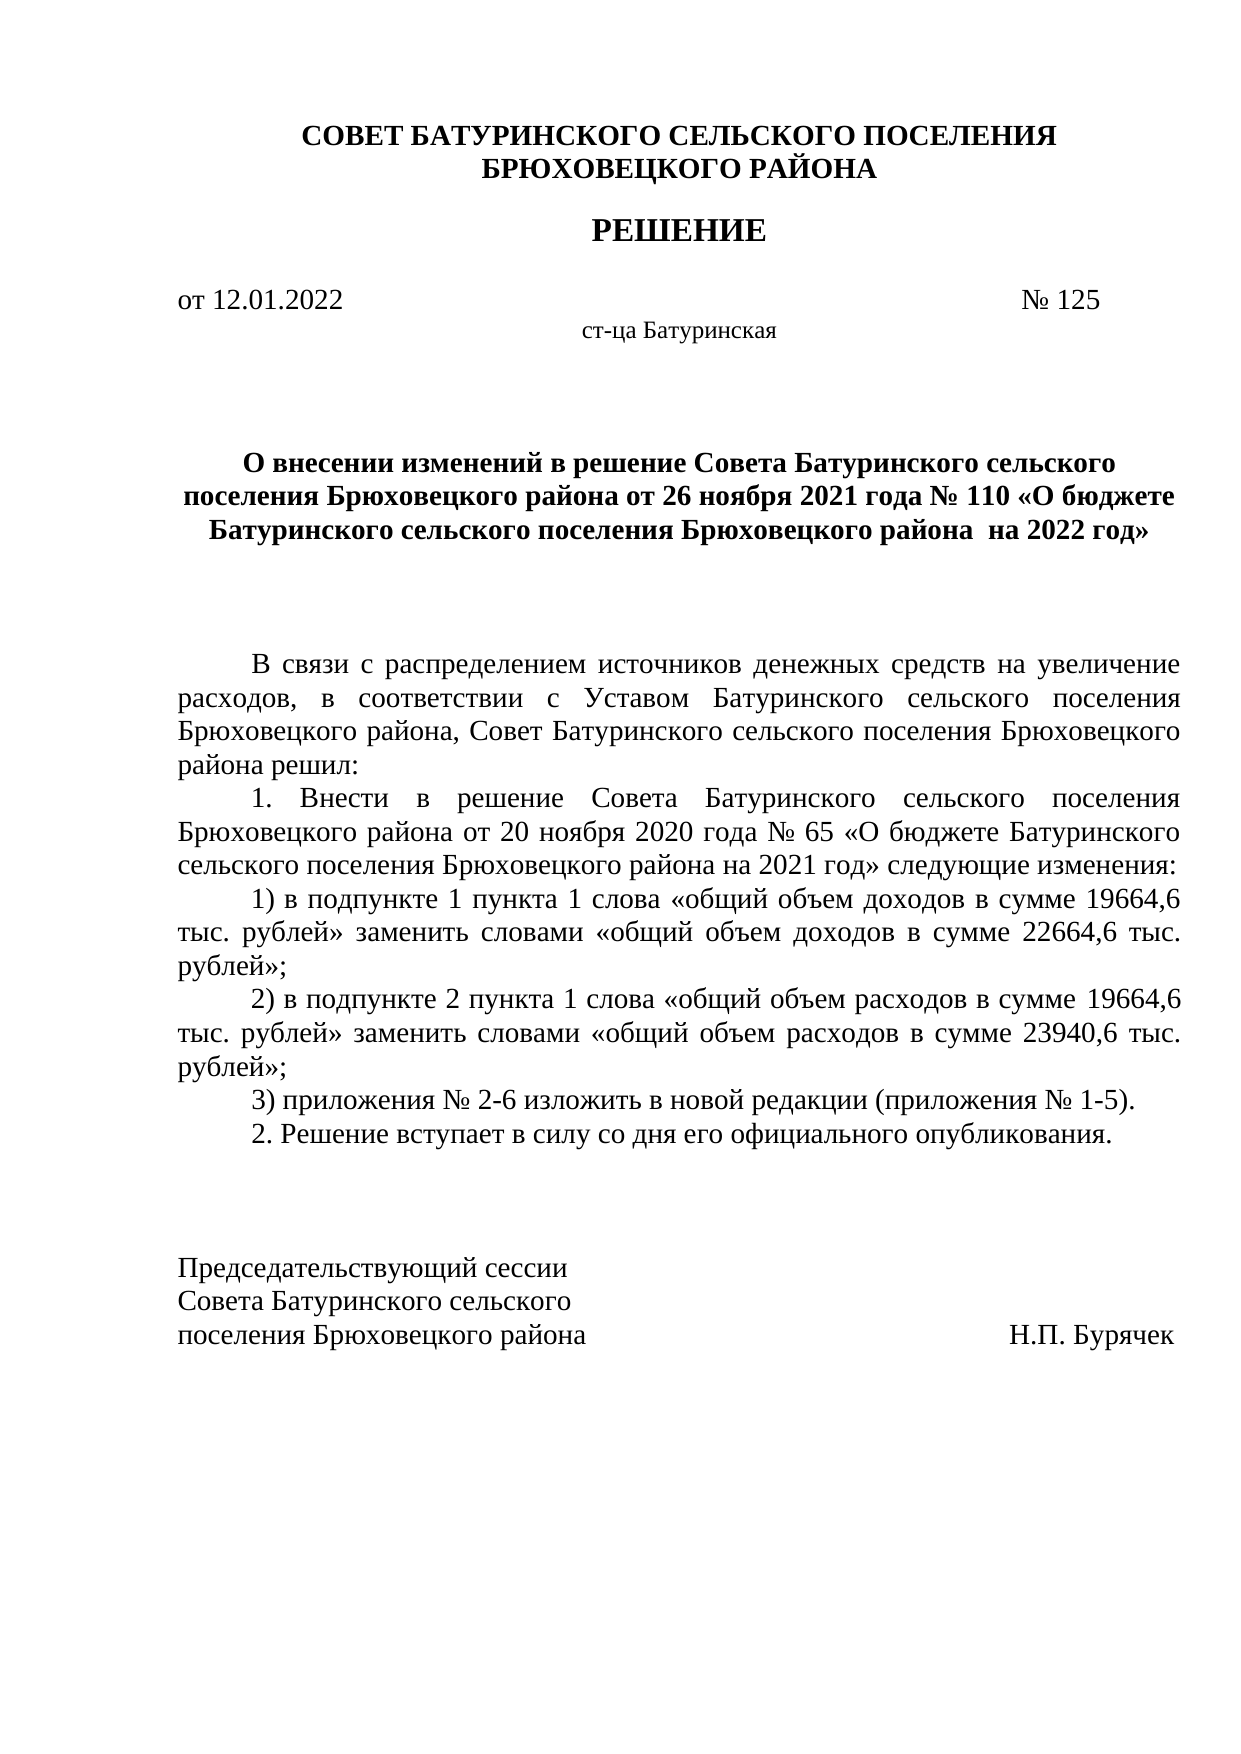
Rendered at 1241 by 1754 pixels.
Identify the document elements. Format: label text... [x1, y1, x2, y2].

text В связи с распределением источников денежных средств на увеличение расходов, в соответствии с Уставом Батуринского сельского поселения Брюховецкого района, Совет Батуринского сельского поселения Брюховецкого района решил: [177, 646, 1181, 780]
text 1) в подпункте 1 пункта 1 слова «общий объем доходов в сумме 19664,6 тыс. рублей» заменить словами «общий объем доходов в сумме 22664,6 тыс. рублей»; [177, 881, 1181, 982]
text Совета Батуринского сельского [177, 1283, 1181, 1317]
text ст-ца Батуринская [177, 316, 1181, 344]
text от 12.01.2022 № 125 [177, 282, 1181, 316]
text РЕШЕНИЕ [177, 210, 1181, 248]
text СОВЕТ БАТУРИНСКОГО СЕЛЬСКОГО ПОСЕЛЕНИЯ [177, 118, 1181, 152]
text БРЮХОВЕЦКОГО РАЙОНА [177, 152, 1181, 185]
text 1. Внести в решение Совета Батуринского сельского поселения Брюховецкого района от 20 ноября 2020 года № 65 «О бюджете Батуринского сельского поселения Брюховецкого района на 2021 год» следующие изменения: [177, 780, 1181, 881]
text 2) в подпункте 2 пункта 1 слова «общий объем расходов в сумме 19664,6 тыс. рублей» заменить словами «общий объем расходов в сумме 23940,6 тыс. рублей»; [177, 982, 1181, 1082]
text Председательствующий сессии [177, 1250, 1181, 1283]
text 3) приложения № 2-6 изложить в новой редакции (приложения № 1-5). [177, 1082, 1181, 1116]
text О внесении изменений в решение Совета Батуринского сельского поселения Брюховецкого района от 26 ноября 2021 года № 110 «О бюджете Батуринского сельского поселения Брюховецкого района на 2022 год» [177, 445, 1181, 546]
text 2. Решение вступает в силу со дня его официального опубликования. [177, 1116, 1181, 1149]
text поселения Брюховецкого района Н.П. Бурячек [177, 1317, 1181, 1351]
